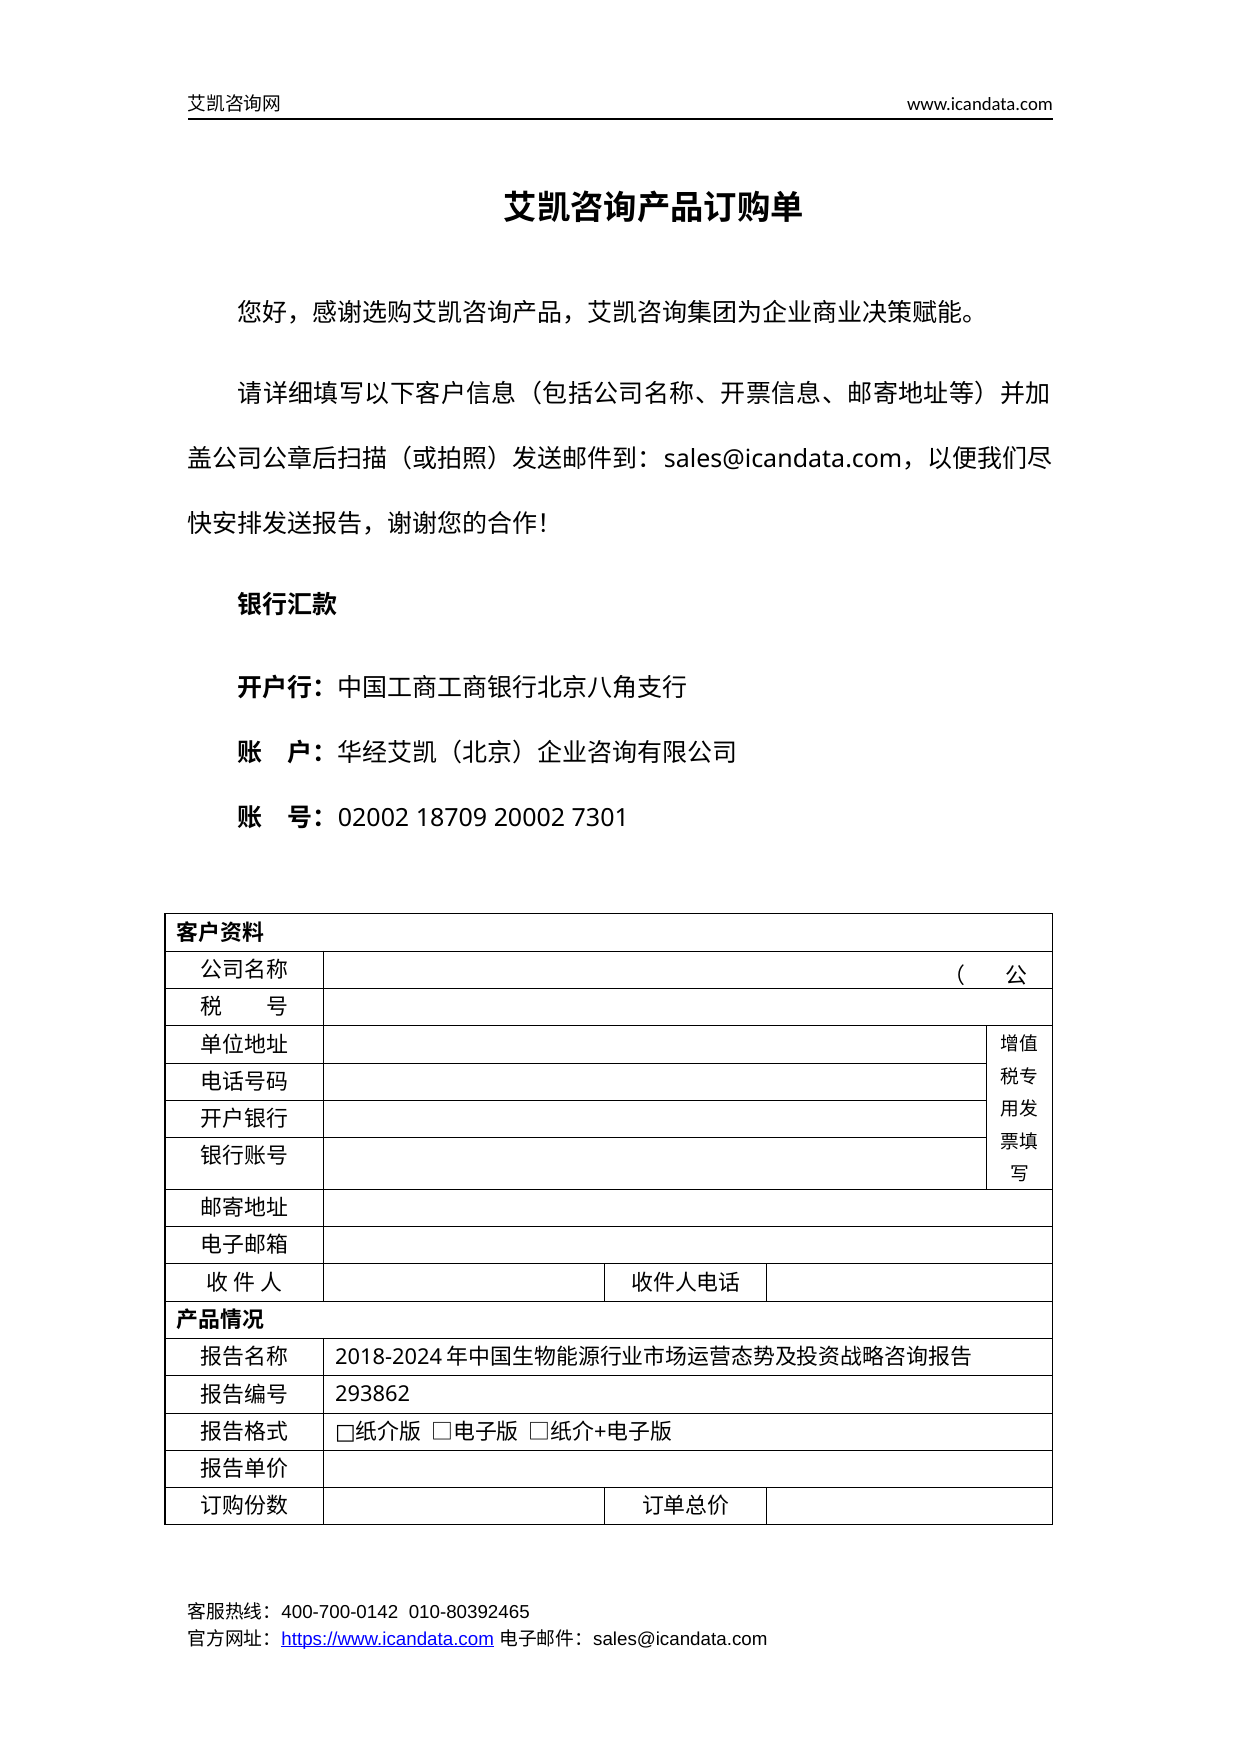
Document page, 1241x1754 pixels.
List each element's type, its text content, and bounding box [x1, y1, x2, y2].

table_cell 订购份数 [166, 1488, 323, 1524]
table_cell [324, 952, 1052, 988]
text 艾凯咨询产品订购单 [187, 172, 1053, 237]
table_cell 税 号 [166, 989, 323, 1025]
table_cell 报告格式 [166, 1414, 323, 1450]
table_cell 订单总价 [605, 1488, 766, 1524]
table_cell [767, 1488, 1052, 1524]
table_cell [324, 989, 1052, 1025]
text 开户行：中国工商工商银行北京八角支行 [187, 653, 1053, 718]
table_cell 开户银行 [166, 1101, 323, 1137]
table_cell [324, 1064, 986, 1100]
table_cell 报告名称 [166, 1339, 323, 1375]
table_cell 电话号码 [166, 1064, 323, 1100]
table_cell 收 件 人 [166, 1264, 323, 1301]
table_cell 产品情况 [166, 1302, 1052, 1338]
table_cell □纸介版 □电子版 □纸介+电子版 [324, 1414, 1052, 1450]
table_cell [767, 1264, 1052, 1301]
table_cell 收件人电话 [605, 1264, 766, 1301]
table_cell 单位地址 [166, 1026, 323, 1062]
table_cell [324, 1190, 1052, 1226]
table_cell [324, 1138, 986, 1189]
table_cell 银行账号 [166, 1138, 323, 1189]
table_cell 报告编号 [166, 1376, 323, 1412]
table_cell 293862 [324, 1376, 1052, 1412]
table_cell 增值税专用发票填写 [987, 1026, 1052, 1189]
table_cell [324, 1488, 604, 1524]
text 银行汇款 [187, 570, 1053, 635]
table_cell [324, 1264, 604, 1301]
text 请详细填写以下客户信息（包括公司名称、开票信息、邮寄地址等）并加盖公司公章后扫描（或拍照）发送邮件到：sales@icandata.com，以便我们尽快安排发送报告，谢谢您的合作！ [187, 359, 1053, 554]
table_cell [324, 1026, 986, 1062]
table_cell 邮寄地址 [166, 1190, 323, 1226]
text 您好，感谢选购艾凯咨询产品，艾凯咨询集团为企业商业决策赋能。 [187, 278, 1053, 343]
table_cell 报告单价 [166, 1451, 323, 1487]
table_cell 2018-2024年中国生物能源行业市场运营态势及投资战略咨询报告 [324, 1339, 1052, 1375]
table_header 客户资料 [166, 914, 1052, 951]
table_cell 公司名称 [166, 952, 323, 988]
text 账 户：华经艾凯（北京）企业咨询有限公司 [187, 718, 1053, 783]
table_cell [324, 1451, 1052, 1487]
table_cell [324, 1101, 986, 1137]
text 账 号：02002 18709 20002 7301 [187, 783, 1053, 848]
table_cell [324, 1227, 1052, 1263]
table_cell 电子邮箱 [166, 1227, 323, 1263]
